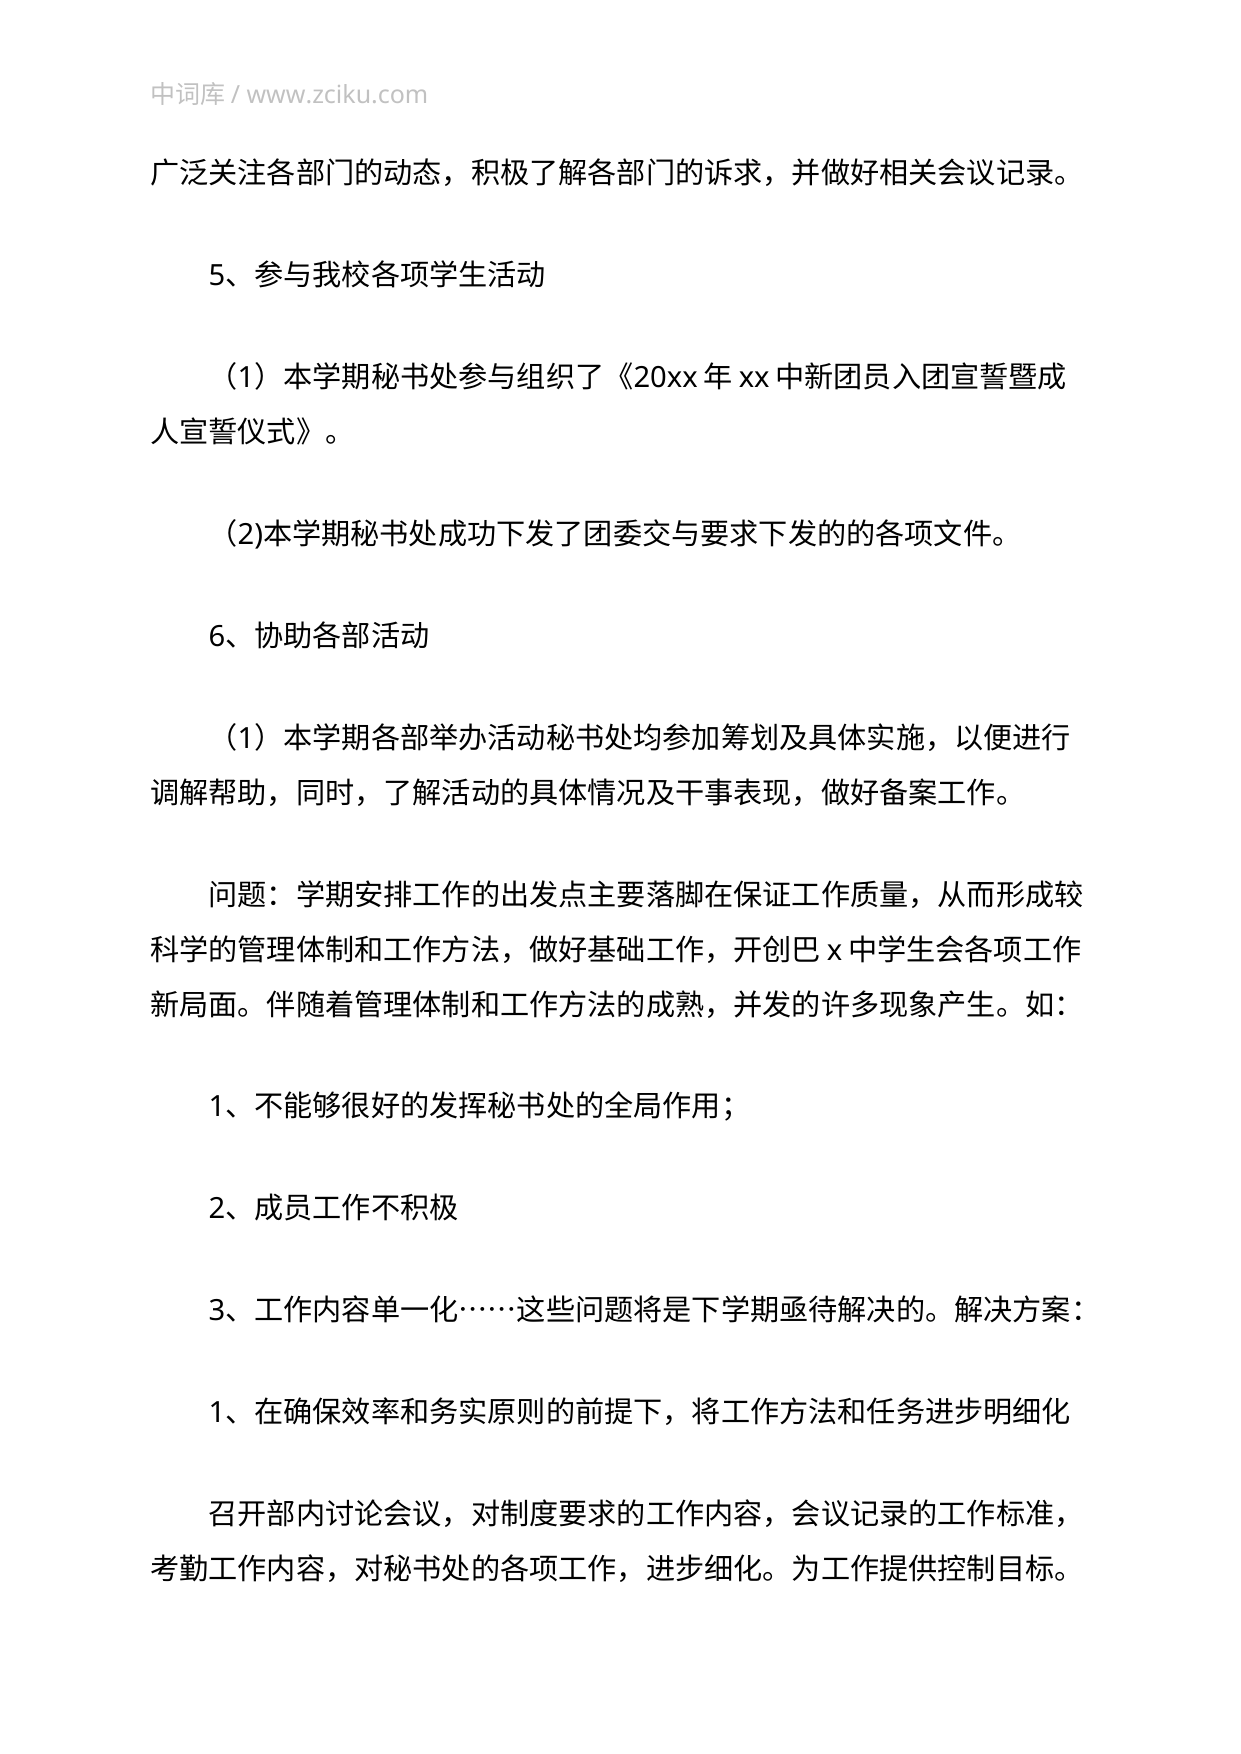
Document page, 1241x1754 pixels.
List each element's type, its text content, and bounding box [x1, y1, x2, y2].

text （2)本学期秘书处成功下发了团委交与要求下发的的各项文件。 [150, 511, 1090, 553]
text 问题：学期安排工作的出发点主要落脚在保证工作质量，从而形成较科学的管理体制和工作方法，做好基础工作，开创巴x中学生会各项工作新局面。伴随着管理体制和工作方法的成熟，并发的许多现象产生。如： [150, 871, 1090, 1023]
text 召开部内讨论会议，对制度要求的工作内容，会议记录的工作标准，考勤工作内容，对秘书处的各项工作，进步细化。为工作提供控制目标。 [150, 1491, 1090, 1588]
text （1）本学期各部举办活动秘书处均参加筹划及具体实施，以便进行调解帮助，同时，了解活动的具体情况及干事表现，做好备案工作。 [150, 714, 1090, 812]
text 2、成员工作不积极 [150, 1185, 1090, 1227]
text 1、在确保效率和务实原则的前提下，将工作方法和任务进步明细化 [150, 1389, 1090, 1431]
text （1）本学期秘书处参与组织了《20xx年xx中新团员入团宣誓暨成人宣誓仪式》。 [150, 354, 1090, 451]
text 1、不能够很好的发挥秘书处的全局作用； [150, 1083, 1090, 1125]
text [150, 150, 1090, 192]
text 6、协助各部活动 [150, 612, 1090, 655]
text 3、工作内容单一化……这些问题将是下学期亟待解决的。解决方案： [150, 1287, 1090, 1329]
text 5、参与我校各项学生活动 [150, 252, 1090, 294]
